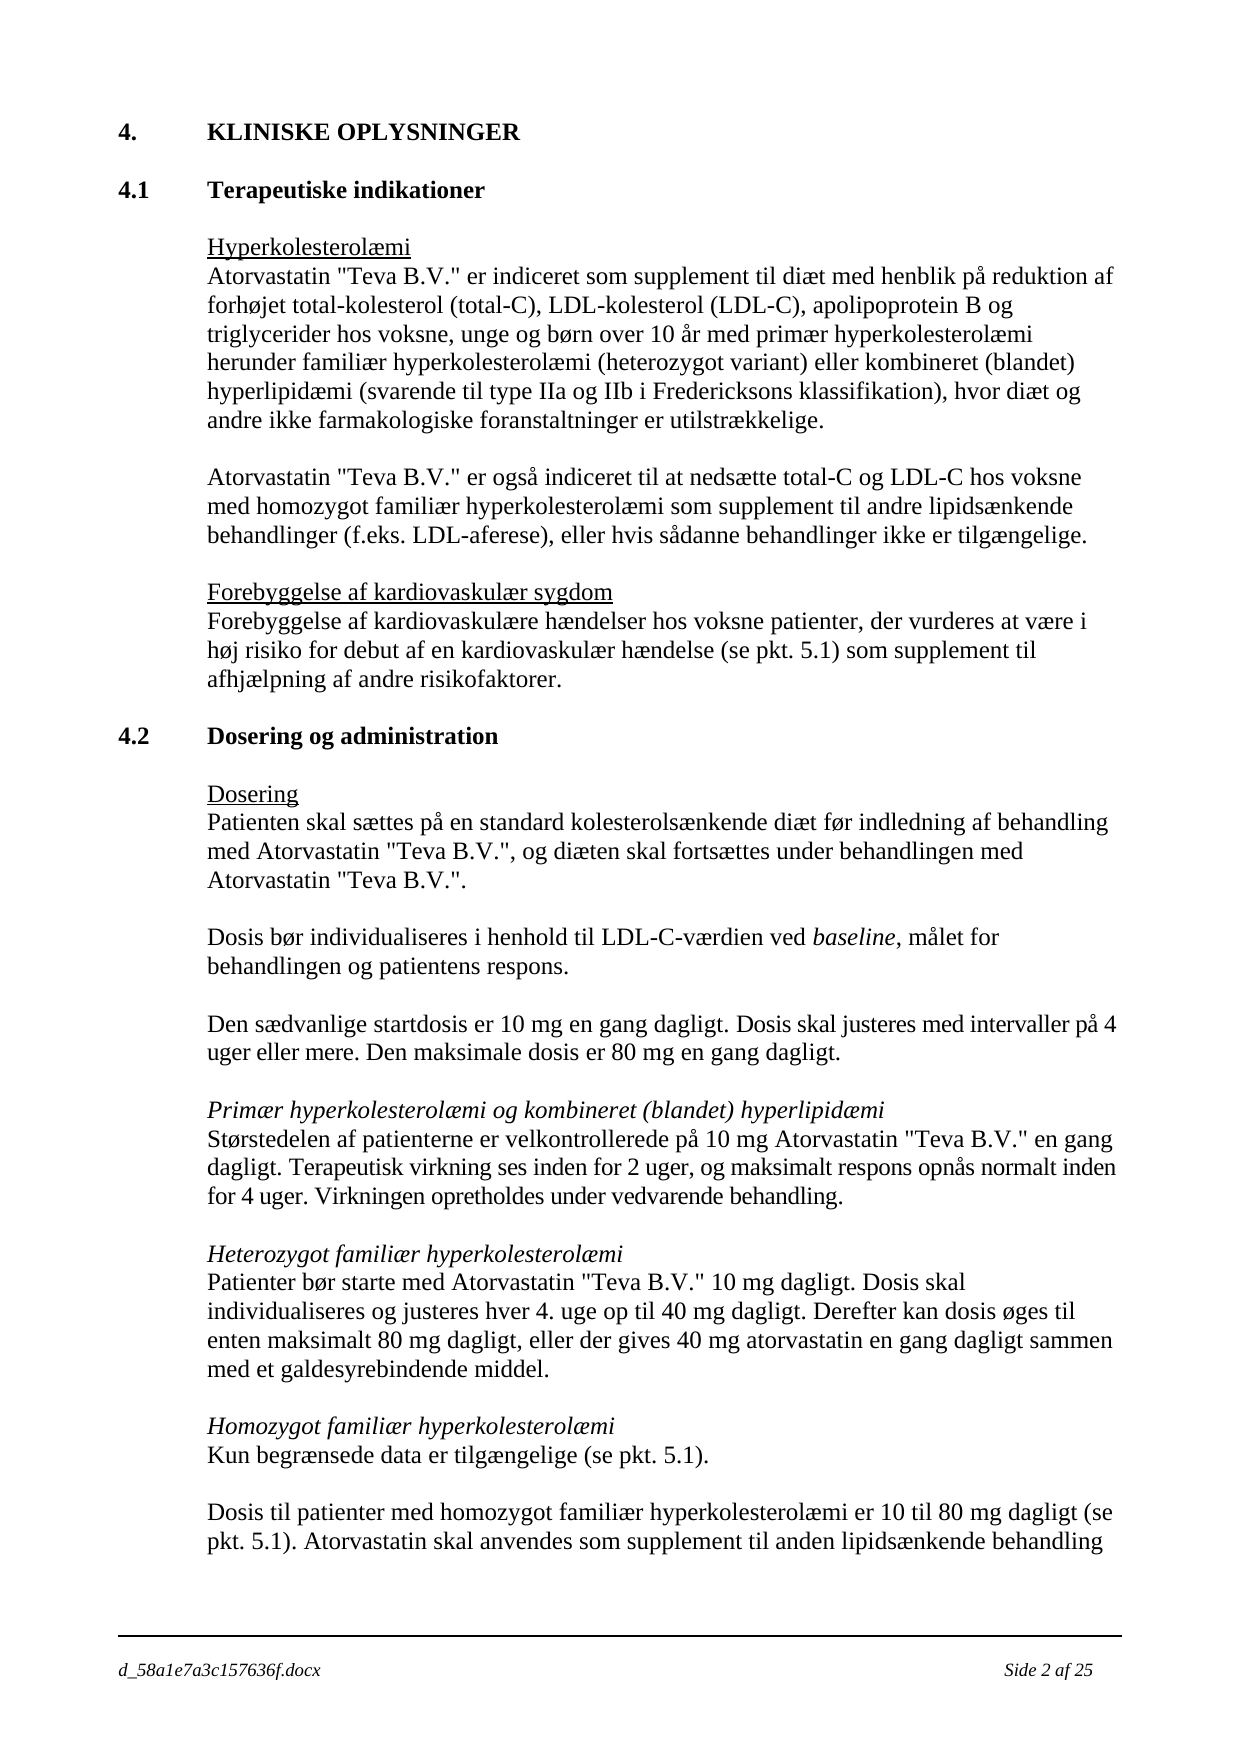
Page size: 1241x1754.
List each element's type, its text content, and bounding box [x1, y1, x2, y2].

text Hyperkolesterolæmi [207, 232, 1122, 261]
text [207, 1497, 1122, 1555]
text Patienten skal sættes på en standard kolesterolsænkende diæt før indledning af behandling med Atorvastatin "Teva B.V.", og diæten skal fortsættes under behandlingen med Atorvastatin "Teva B.V.". [207, 807, 1122, 894]
text Primær hyperkolesterolæmi og kombineret (blandet) hyperlipidæmi [207, 1095, 1122, 1124]
text 4.1 Terapeutiske indikationer [118, 175, 1122, 204]
text Dosis bør individualiseres i henhold til LDL-C-værdien ved baseline, målet for behandlingen og patientens respons. [207, 922, 1122, 980]
text 4. KLINISKE OPLYSNINGER [118, 117, 1122, 146]
text Forebyggelse af kardiovaskulære hændelser hos voksne patienter, der vurderes at være i høj risiko for debut af en kardiovaskulær hændelse (se pkt. 5.1) som supplement til afhjælpning af andre risikofaktorer. [207, 606, 1122, 692]
text Forebyggelse af kardiovaskulær sygdom [207, 577, 1122, 606]
text Størstedelen af patienterne er velkontrollerede på 10 mg Atorvastatin "Teva B.V." en gang dagligt. Terapeutisk virkning ses inden for 2 uger, og maksimalt respons opnås normalt inden for 4 uger. Virkningen opretholdes under vedvarende behandling. [207, 1124, 1122, 1210]
text Heterozygot familiær hyperkolesterolæmi [207, 1239, 1122, 1267]
text Dosering [207, 779, 1122, 807]
text 4.2 Dosering og administration [118, 721, 1122, 750]
text Den sædvanlige startdosis er 10 mg en gang dagligt. Dosis skal justeres med intervaller på 4 uger eller mere. Den maksimale dosis er 80 mg en gang dagligt. [207, 1009, 1122, 1066]
text Kun begrænsede data er tilgængelige (se pkt. 5.1). [207, 1440, 1122, 1469]
text Patienter bør starte med Atorvastatin "Teva B.V." 10 mg dagligt. Dosis skal individualiseres og justeres hver 4. uge op til 40 mg dagligt. Derefter kan dosis øges til enten maksimalt 80 mg dagligt, eller der gives 40 mg atorvastatin en gang dagligt sammen med et galdesyrebindende middel. [207, 1267, 1122, 1382]
text Atorvastatin "Teva B.V." er indiceret som supplement til diæt med henblik på reduktion af forhøjet total-kolesterol (total-C), LDL-kolesterol (LDL-C), apolipoprotein B og triglycerider hos voksne, unge og børn over 10 år med primær hyperkolesterolæmi herunder familiær hyperkolesterolæmi (heterozygot variant) eller kombineret (blandet) hyperlipidæmi (svarende til type IIa og IIb i Fredericksons klassifikation), hvor diæt og andre ikke farmakologiske foranstaltninger er utilstrækkelige. [207, 261, 1122, 434]
text Atorvastatin "Teva B.V." er også indiceret til at nedsætte total-C og LDL-C hos voksne med homozygot familiær hyperkolesterolæmi som supplement til andre lipidsænkende behandlinger (f.eks. LDL-aferese), eller hvis sådanne behandlinger ikke er tilgængelige. [207, 462, 1122, 549]
text Homozygot familiær hyperkolesterolæmi [207, 1411, 1122, 1440]
